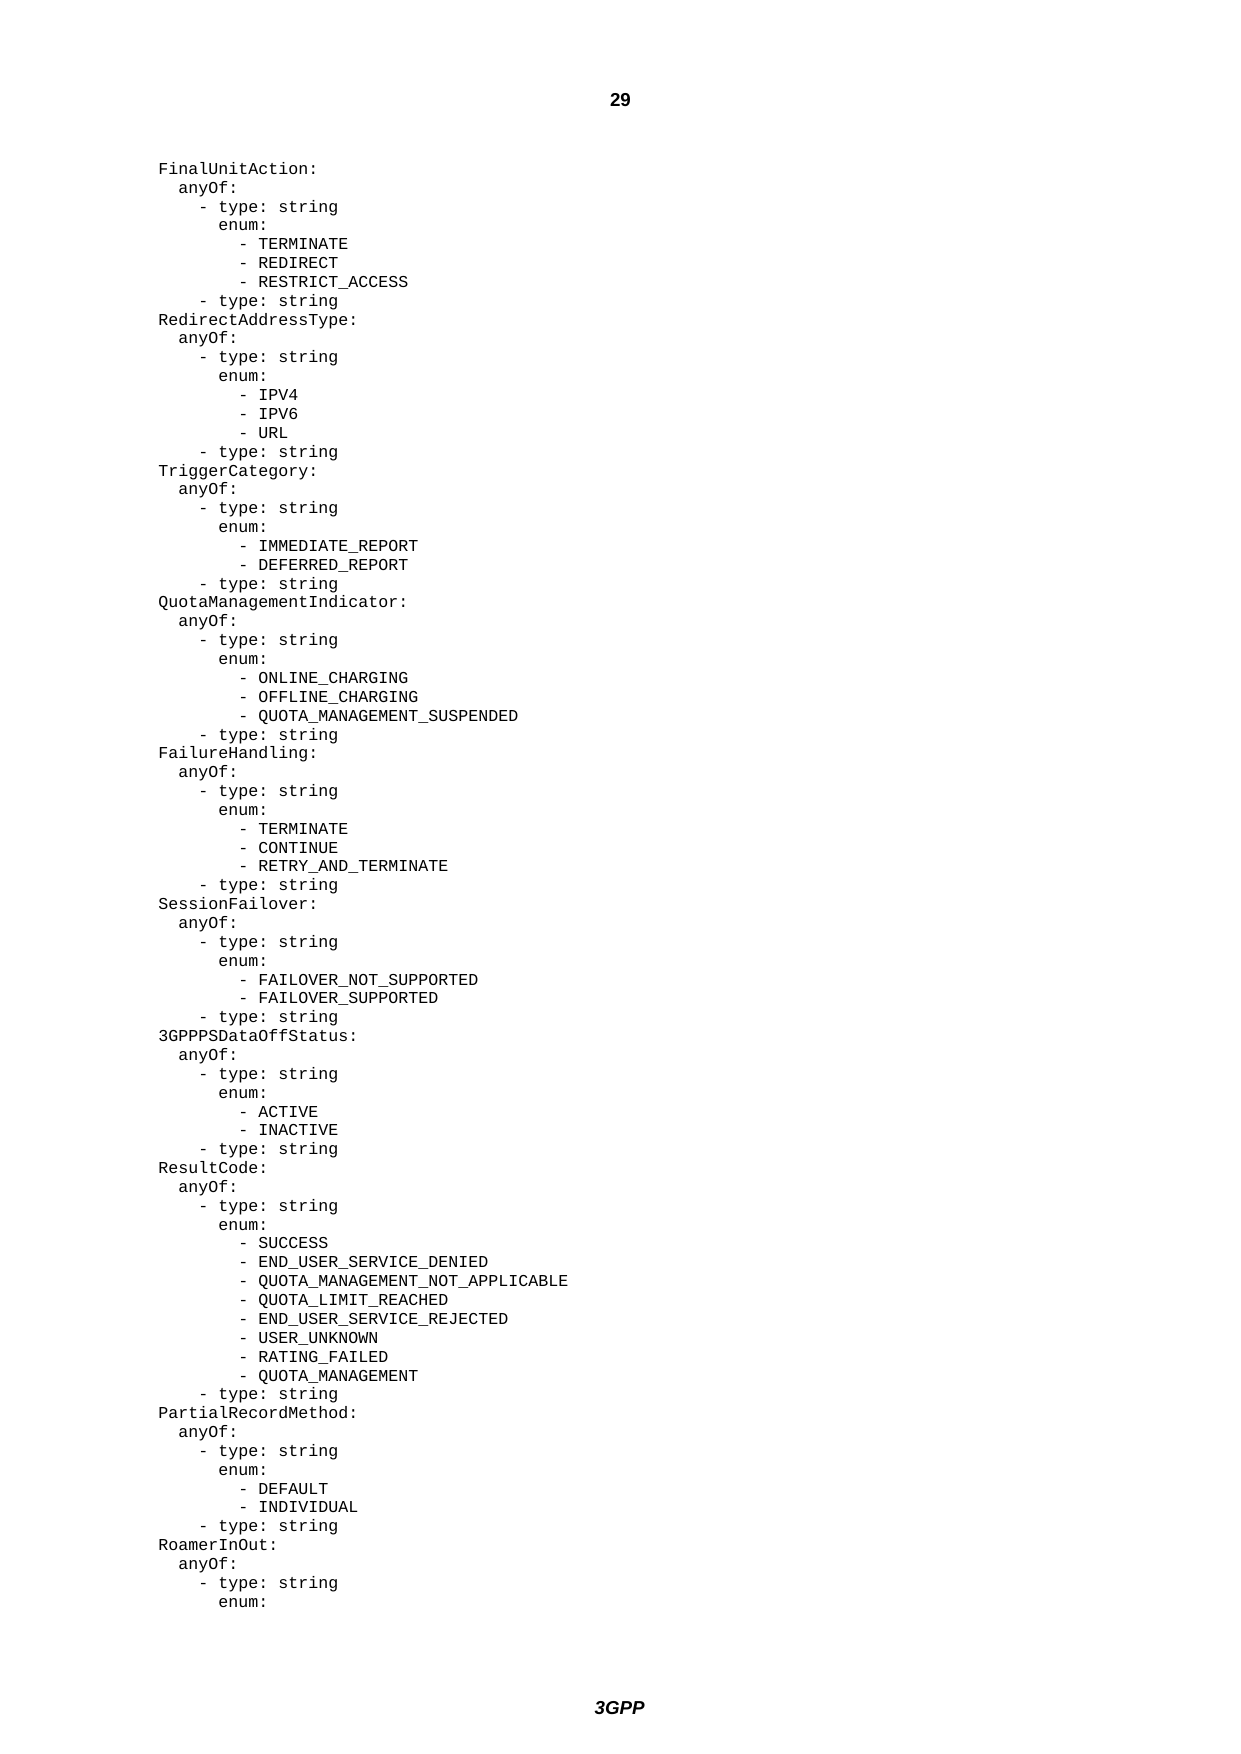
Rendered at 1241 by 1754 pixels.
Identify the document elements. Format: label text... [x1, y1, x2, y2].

text - type: string [118, 1141, 1122, 1160]
text anyOf: [118, 1047, 1122, 1065]
text - DEFAULT [118, 1480, 1122, 1499]
text RedirectAddressType: [118, 311, 1122, 330]
text enum: [118, 801, 1122, 820]
text - ONLINE_CHARGING [118, 669, 1122, 688]
text enum: [118, 1593, 1122, 1612]
text - IPV6 [118, 406, 1122, 424]
text - type: string [118, 575, 1122, 594]
text enum: [118, 1216, 1122, 1235]
text enum: [118, 519, 1122, 537]
text PartialRecordMethod: [118, 1405, 1122, 1424]
text - type: string [118, 1197, 1122, 1216]
text anyOf: [118, 613, 1122, 632]
text - type: string [118, 783, 1122, 801]
text QuotaManagementIndicator: [118, 594, 1122, 613]
text FinalUnitAction: [118, 160, 1122, 179]
text SessionFailover: [118, 896, 1122, 914]
text TriggerCategory: [118, 462, 1122, 481]
text - IPV4 [118, 387, 1122, 406]
text - END_USER_SERVICE_DENIED [118, 1254, 1122, 1273]
text - type: string [118, 500, 1122, 519]
text enum: [118, 368, 1122, 387]
text - type: string [118, 1009, 1122, 1028]
text - FAILOVER_SUPPORTED [118, 990, 1122, 1009]
text enum: [118, 1461, 1122, 1480]
text - type: string [118, 1386, 1122, 1405]
text - INDIVIDUAL [118, 1499, 1122, 1518]
text ResultCode: [118, 1160, 1122, 1178]
text anyOf: [118, 1556, 1122, 1574]
text - type: string [118, 877, 1122, 896]
text - DEFERRED_REPORT [118, 556, 1122, 575]
text - type: string [118, 349, 1122, 368]
text FailureHandling: [118, 745, 1122, 764]
text anyOf: [118, 914, 1122, 933]
text - TERMINATE [118, 236, 1122, 255]
text - type: string [118, 1574, 1122, 1593]
text anyOf: [118, 330, 1122, 349]
text - URL [118, 424, 1122, 443]
text - type: string [118, 632, 1122, 651]
text - QUOTA_MANAGEMENT_SUSPENDED [118, 707, 1122, 726]
text - SUCCESS [118, 1235, 1122, 1254]
text anyOf: [118, 764, 1122, 783]
text - INACTIVE [118, 1122, 1122, 1141]
text - FAILOVER_NOT_SUPPORTED [118, 971, 1122, 990]
text - QUOTA_MANAGEMENT_NOT_APPLICABLE [118, 1273, 1122, 1292]
text - RATING_FAILED [118, 1348, 1122, 1367]
text enum: [118, 1084, 1122, 1103]
text - REDIRECT [118, 255, 1122, 273]
text - IMMEDIATE_REPORT [118, 537, 1122, 556]
text anyOf: [118, 1178, 1122, 1197]
text enum: [118, 952, 1122, 971]
text - QUOTA_LIMIT_REACHED [118, 1292, 1122, 1311]
text - TERMINATE [118, 820, 1122, 839]
text enum: [118, 217, 1122, 236]
text - CONTINUE [118, 839, 1122, 858]
text - type: string [118, 292, 1122, 311]
text - type: string [118, 1518, 1122, 1537]
text anyOf: [118, 179, 1122, 198]
text enum: [118, 651, 1122, 669]
text - END_USER_SERVICE_REJECTED [118, 1311, 1122, 1329]
text - type: string [118, 726, 1122, 745]
text - RESTRICT_ACCESS [118, 273, 1122, 292]
text - type: string [118, 443, 1122, 462]
text anyOf: [118, 1424, 1122, 1442]
text - ACTIVE [118, 1103, 1122, 1122]
text - USER_UNKNOWN [118, 1329, 1122, 1348]
text - type: string [118, 933, 1122, 952]
text - type: string [118, 198, 1122, 217]
text anyOf: [118, 481, 1122, 500]
text - QUOTA_MANAGEMENT [118, 1367, 1122, 1386]
text - type: string [118, 1442, 1122, 1461]
text - RETRY_AND_TERMINATE [118, 858, 1122, 877]
text 3GPPPSDataOffStatus: [118, 1028, 1122, 1047]
text - OFFLINE_CHARGING [118, 688, 1122, 707]
text RoamerInOut: [118, 1537, 1122, 1556]
text - type: string [118, 1065, 1122, 1084]
